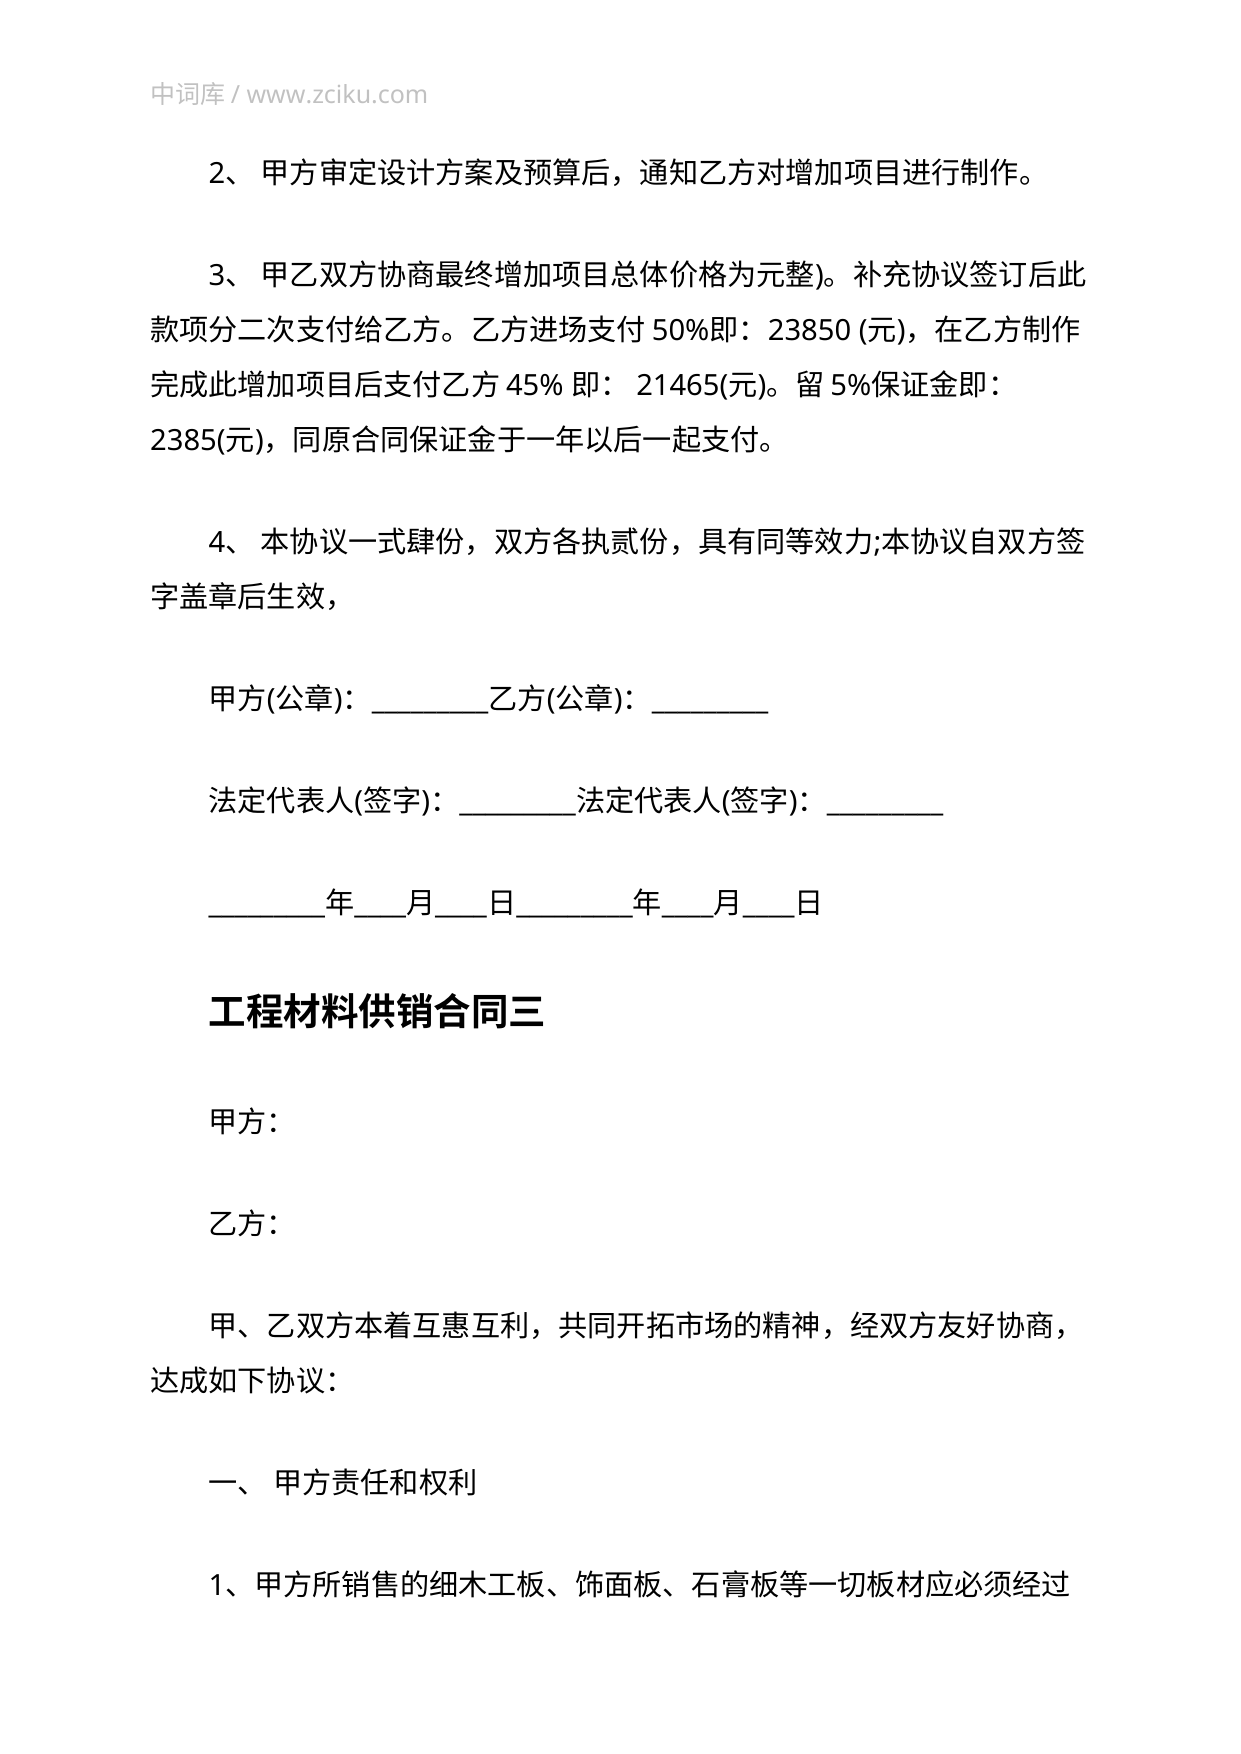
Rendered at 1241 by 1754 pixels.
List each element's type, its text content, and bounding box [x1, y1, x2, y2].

text 乙方： [150, 1201, 1090, 1243]
text 甲方： [150, 1099, 1090, 1141]
text 甲方(公章)：_________乙方(公章)：_________ [150, 676, 1090, 718]
text 甲、乙双方本着互惠互利，共同开拓市场的精神，经双方友好协商，达成如下协议： [150, 1303, 1090, 1400]
text 3、 甲乙双方协商最终增加项目总体价格为元整)。补充协议签订后此款项分二次支付给乙方。乙方进场支付50%即：23850 (元)，在乙方制作完成此增加项目后支付乙方45% 即： 21465(元)。留5%保证金即：2385(元)，同原合同保证金于一年以后一起支付。 [150, 252, 1090, 459]
text 2、 甲方审定设计方案及预算后，通知乙方对增加项目进行制作。 [150, 150, 1090, 192]
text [150, 1561, 1090, 1603]
text 一、 甲方责任和权利 [150, 1459, 1090, 1502]
text _________年____月____日_________年____月____日 [150, 880, 1090, 922]
text 4、 本协议一式肆份，双方各执贰份，具有同等效力;本协议自双方签字盖章后生效， [150, 519, 1090, 616]
text 法定代表人(签字)：_________法定代表人(签字)：_________ [150, 778, 1090, 820]
text 工程材料供销合同三 [150, 982, 1090, 1036]
